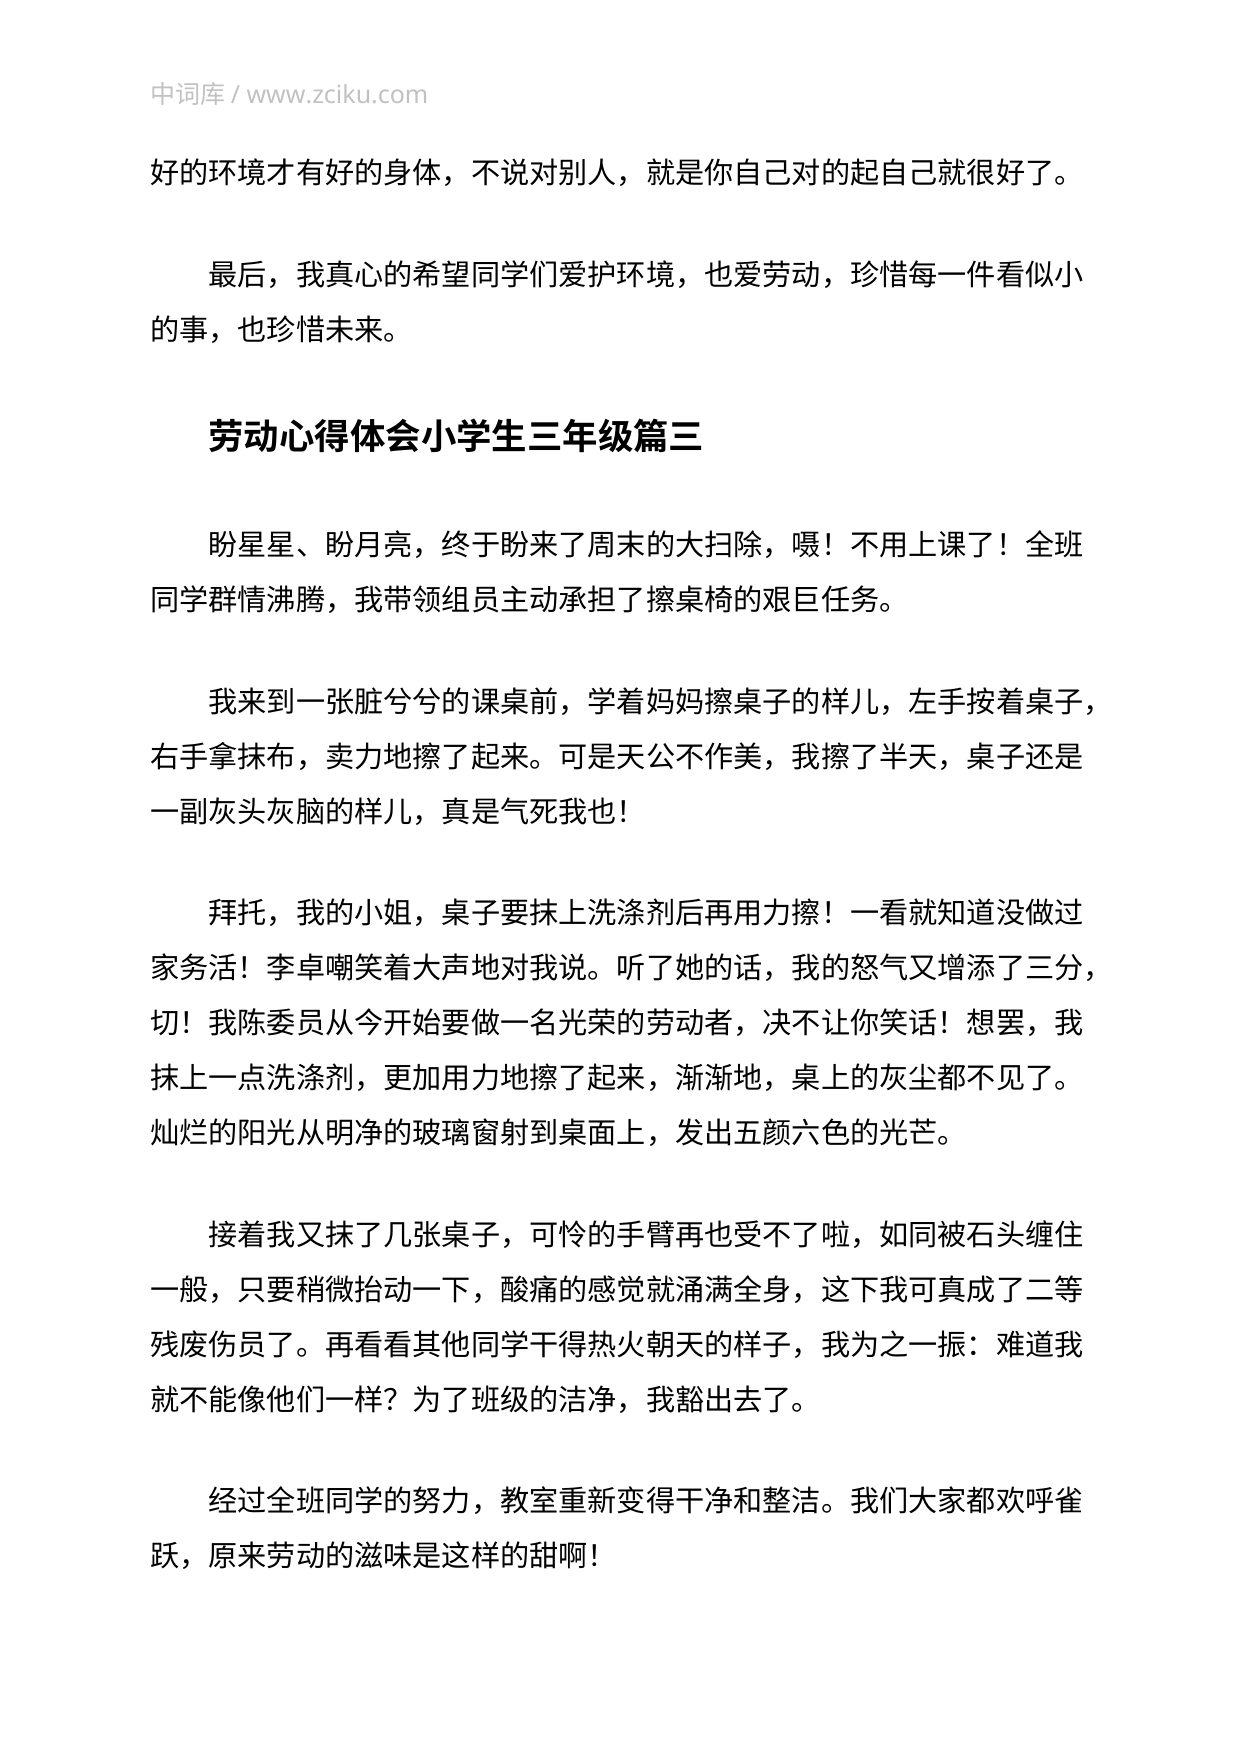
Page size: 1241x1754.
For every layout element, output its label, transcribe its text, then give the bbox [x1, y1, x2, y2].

text 接着我又抹了几张桌子，可怜的手臂再也受不了啦，如同被石头缠住一般，只要稍微抬动一下，酸痛的感觉就涌满全身，这下我可真成了二等残废伤员了。再看看其他同学干得热火朝天的样子，我为之一振：难道我就不能像他们一样？为了班级的洁净，我豁出去了。 [150, 1211, 1090, 1418]
text 经过全班同学的努力，教室重新变得干净和整洁。我们大家都欢呼雀跃，原来劳动的滋味是这样的甜啊！ [150, 1478, 1090, 1575]
text 盼星星、盼月亮，终于盼来了周末的大扫除，嗫！不用上课了！全班同学群情沸腾，我带领组员主动承担了擦桌椅的艰巨任务。 [150, 522, 1090, 619]
text 我来到一张脏兮兮的课桌前，学着妈妈擦桌子的样儿，左手按着桌子，右手拿抹布，卖力地擦了起来。可是天公不作美，我擦了半天，桌子还是一副灰头灰脑的样儿，真是气死我也！ [150, 678, 1090, 831]
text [150, 150, 1090, 192]
text 劳动心得体会小学生三年级篇三 [150, 408, 1090, 460]
text 最后，我真心的希望同学们爱护环境，也爱劳动，珍惜每一件看似小的事，也珍惜未来。 [150, 252, 1090, 349]
text 拜托，我的小姐，桌子要抹上洗涤剂后再用力擦！一看就知道没做过家务活！李卓嘲笑着大声地对我说。听了她的话，我的怒气又增添了三分，切！我陈委员从今开始要做一名光荣的劳动者，决不让你笑话！想罢，我抹上一点洗涤剂，更加用力地擦了起来，渐渐地，桌上的灰尘都不见了。灿烂的阳光从明净的玻璃窗射到桌面上，发出五颜六色的光芒。 [150, 890, 1090, 1152]
